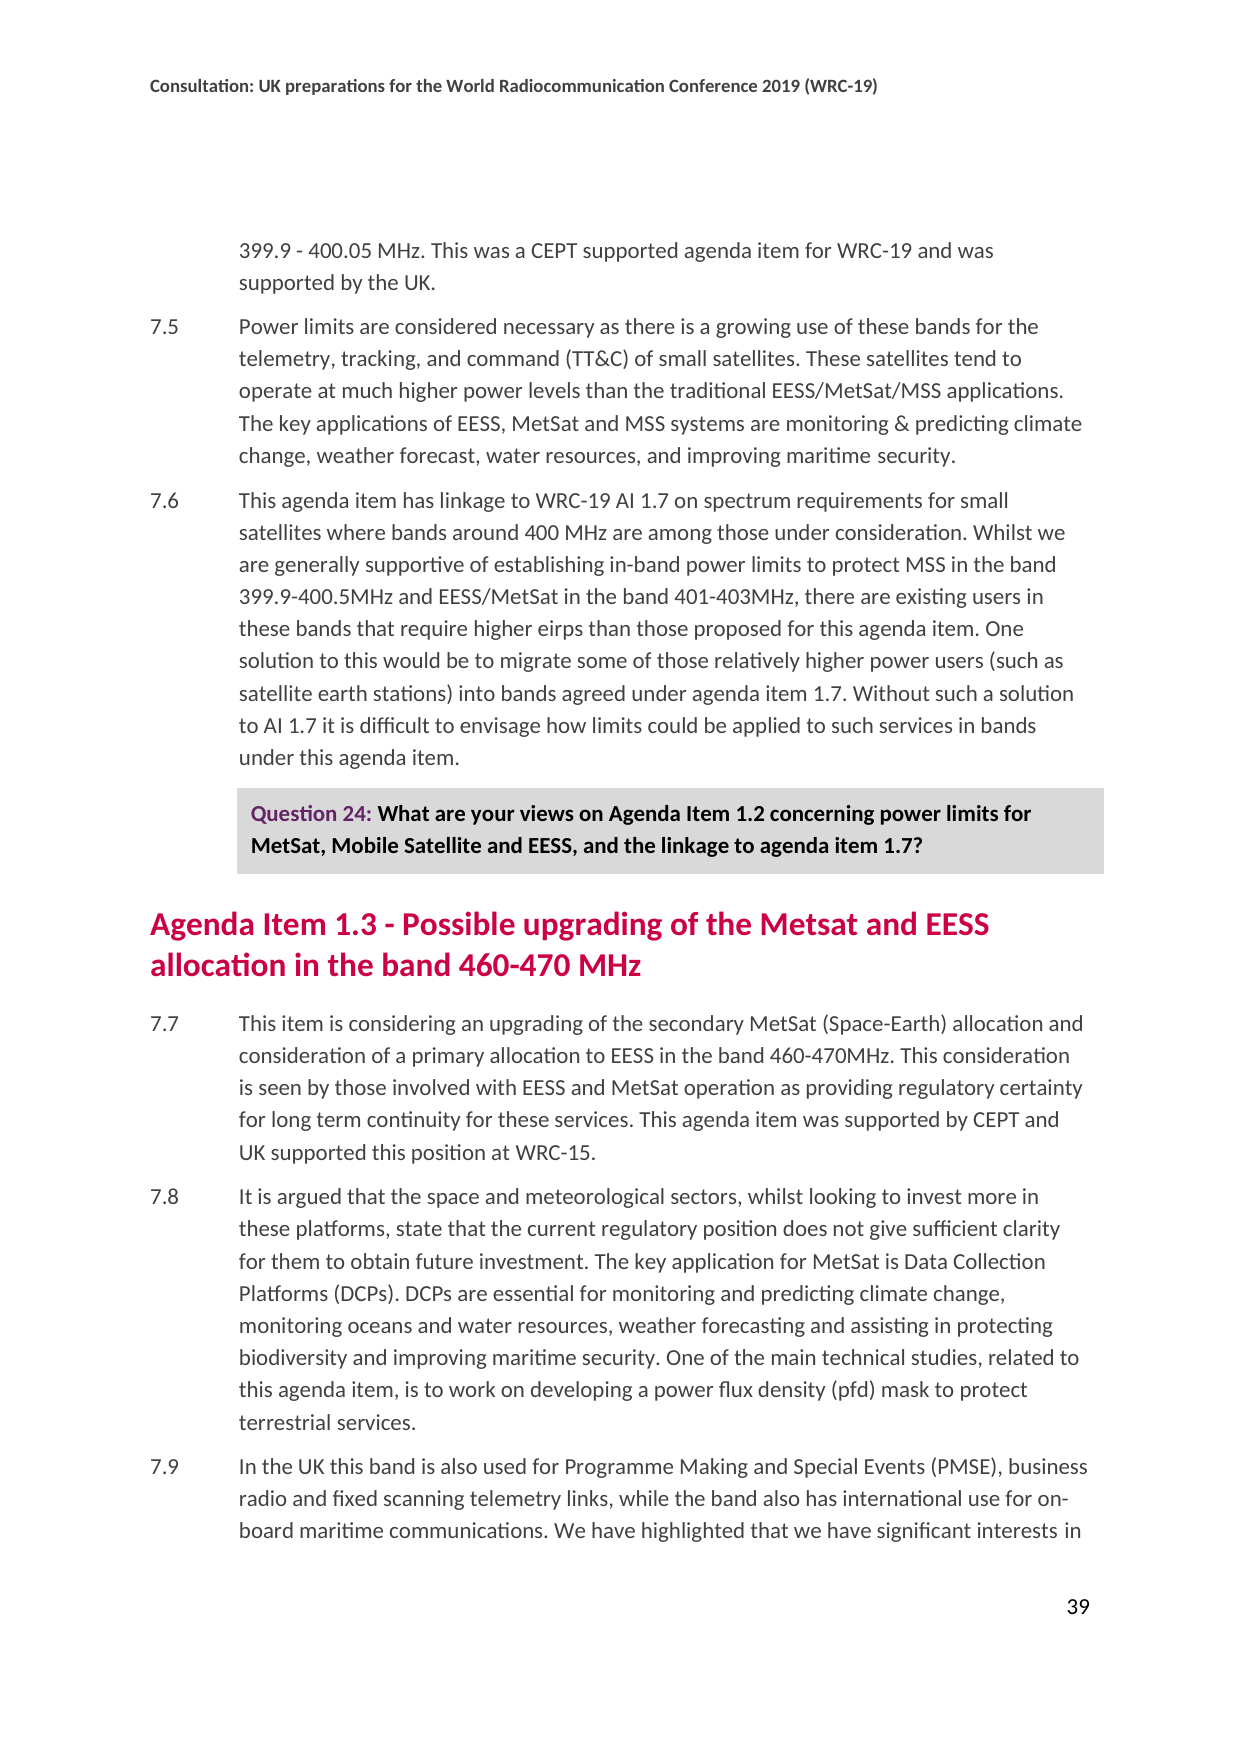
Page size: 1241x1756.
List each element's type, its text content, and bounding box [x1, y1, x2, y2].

subtitle Agenda Item 1.3 - Possible upgrading of the Metsat and EESS allocation in the band 460-470 MHz [150, 903, 993, 984]
list This agenda item has linkage to WRC-19 AI 1.7 on spectrum requirements for small satellites where bands around 400 MHz are among those under consideration. Whilst we are generally supportive of establishing in-band power limits to protect MSS in the band 399.9-400.5MHz and EESS/MetSat in the band 401-403MHz, there are existing users in these bands that require higher eirps than those proposed for this agenda item. One solution to this would be to migrate some of those relatively higher power users (such as satellite earth stations) into bands agreed under agenda item 1.7. Without such a solution to AI 1.7 it is difficult to envisage how limits could be applied to such services in bands under this agenda item. [150, 486, 1077, 771]
list It is argued that the space and meteorological sectors, whilst looking to invest more in these platforms, state that the current regulatory position does not give sufficient clarity for them to obtain future investment. The key application for MetSat is Data Collection Platforms (DCPs). DCPs are essential for monitoring and predicting climate change, monitoring oceans and water resources, weather forecasting and assisting in protecting biodiversity and improving maritime security. One of the main technical studies, related to this agenda item, is to work on developing a power flux density (pfd) mask to protect terrestrial services. [150, 1182, 1082, 1436]
text 399.9 - 400.05 MHz. This was a CEPT supported agenda item for WRC-19 and was supported by the UK. [239, 236, 998, 296]
list This item is considering an upgrading of the secondary MetSat (Space-Earth) allocation and consideration of a primary allocation to EESS in the band 460-470MHz. This consideration is seen by those involved with EESS and MetSat operation as providing regulatory certainty for long term continuity for these services. This agenda item was supported by CEPT and UK supported this position at WRC-15. [150, 1009, 1087, 1166]
list Power limits are considered necessary as there is a growing use of these bands for the telemetry, tracking, and command (TT&C) of small satellites. These satellites tend to operate at much higher power levels than the traditional EESS/MetSat/MSS applications. The key applications of EESS, MetSat and MSS systems are monitoring & predicting climate change, weather forecast, water resources, and improving maritime security. [150, 312, 1085, 469]
list In the UK this band is also used for Programme Making and Special Events (PMSE), business radio and fixed scanning telemetry links, while the band also has international use for on- board maritime communications. We have highlighted that we have significant interests in [150, 1452, 1090, 1544]
